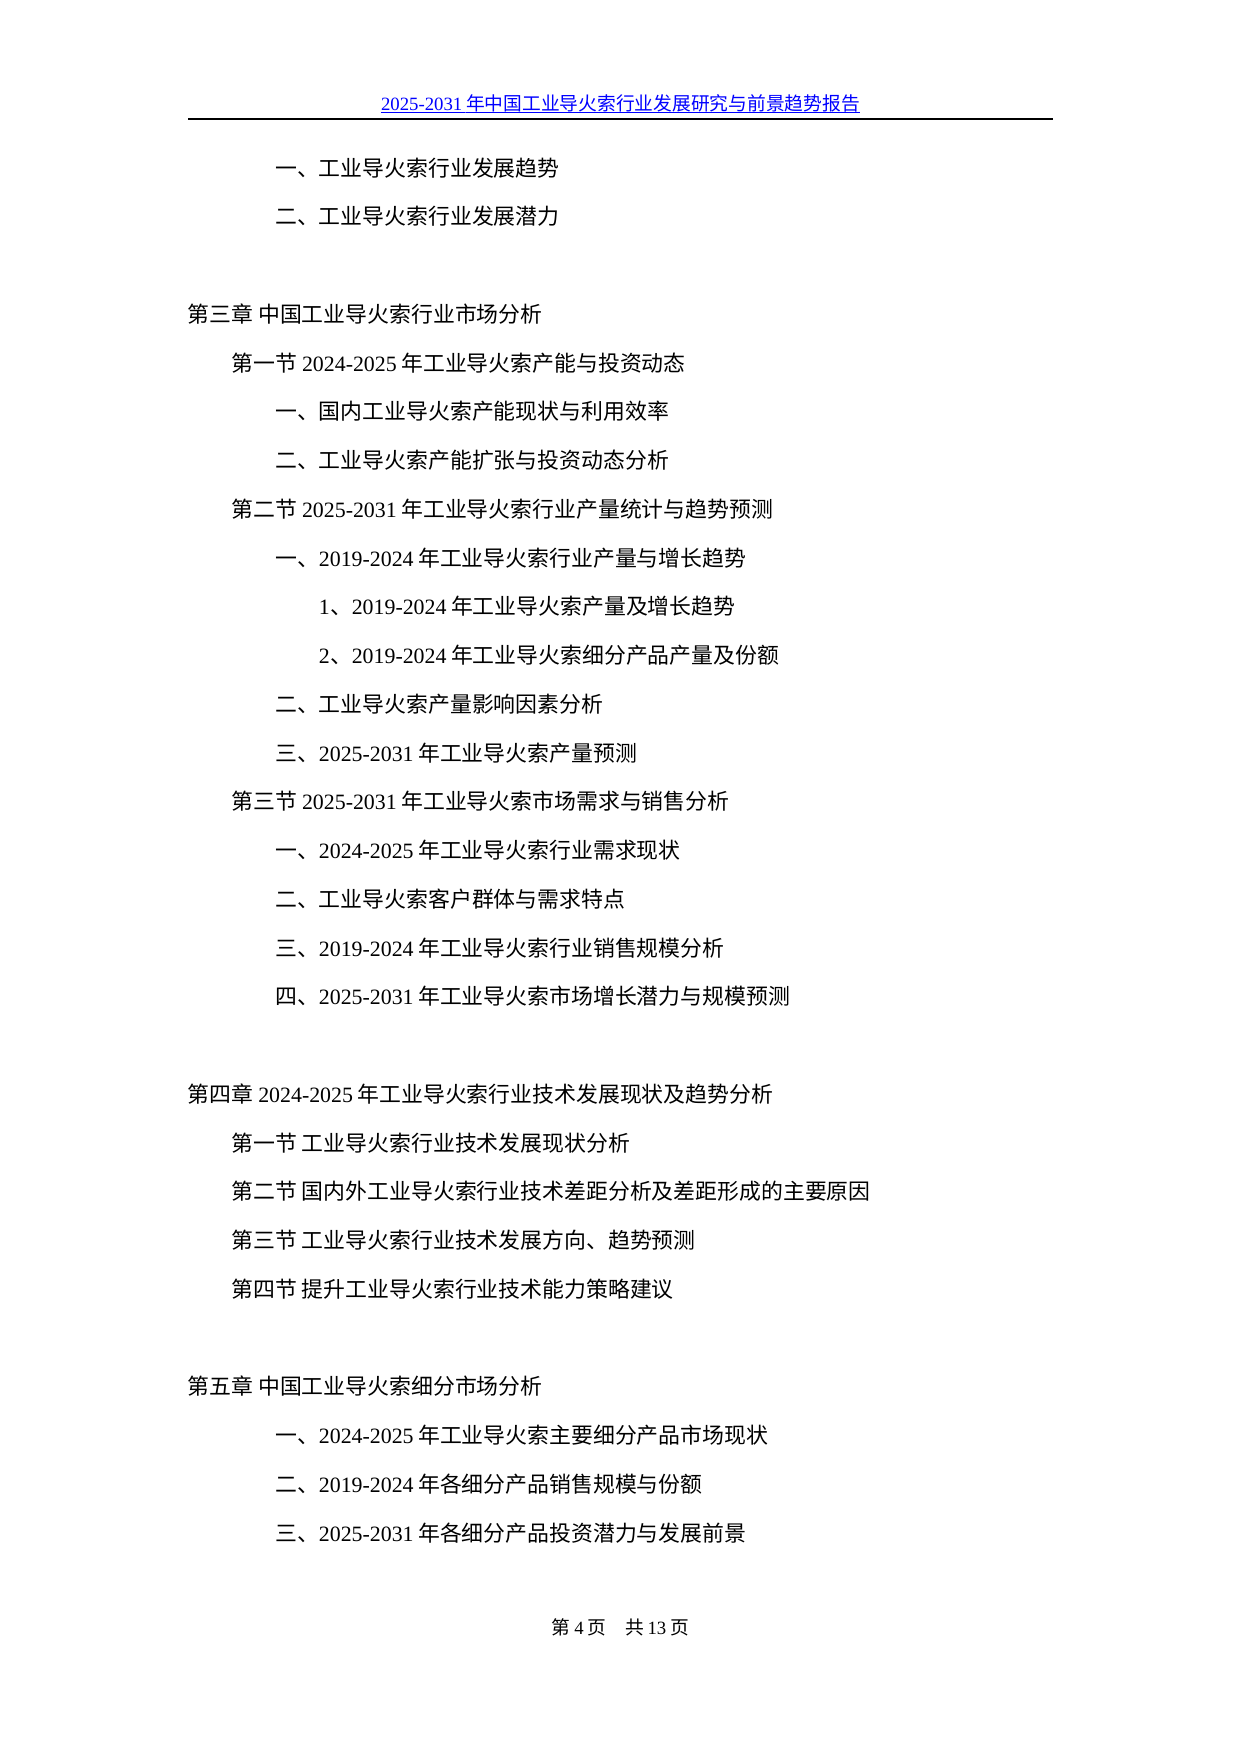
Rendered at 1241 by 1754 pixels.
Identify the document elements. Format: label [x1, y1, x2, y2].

text [187, 150, 1053, 1548]
